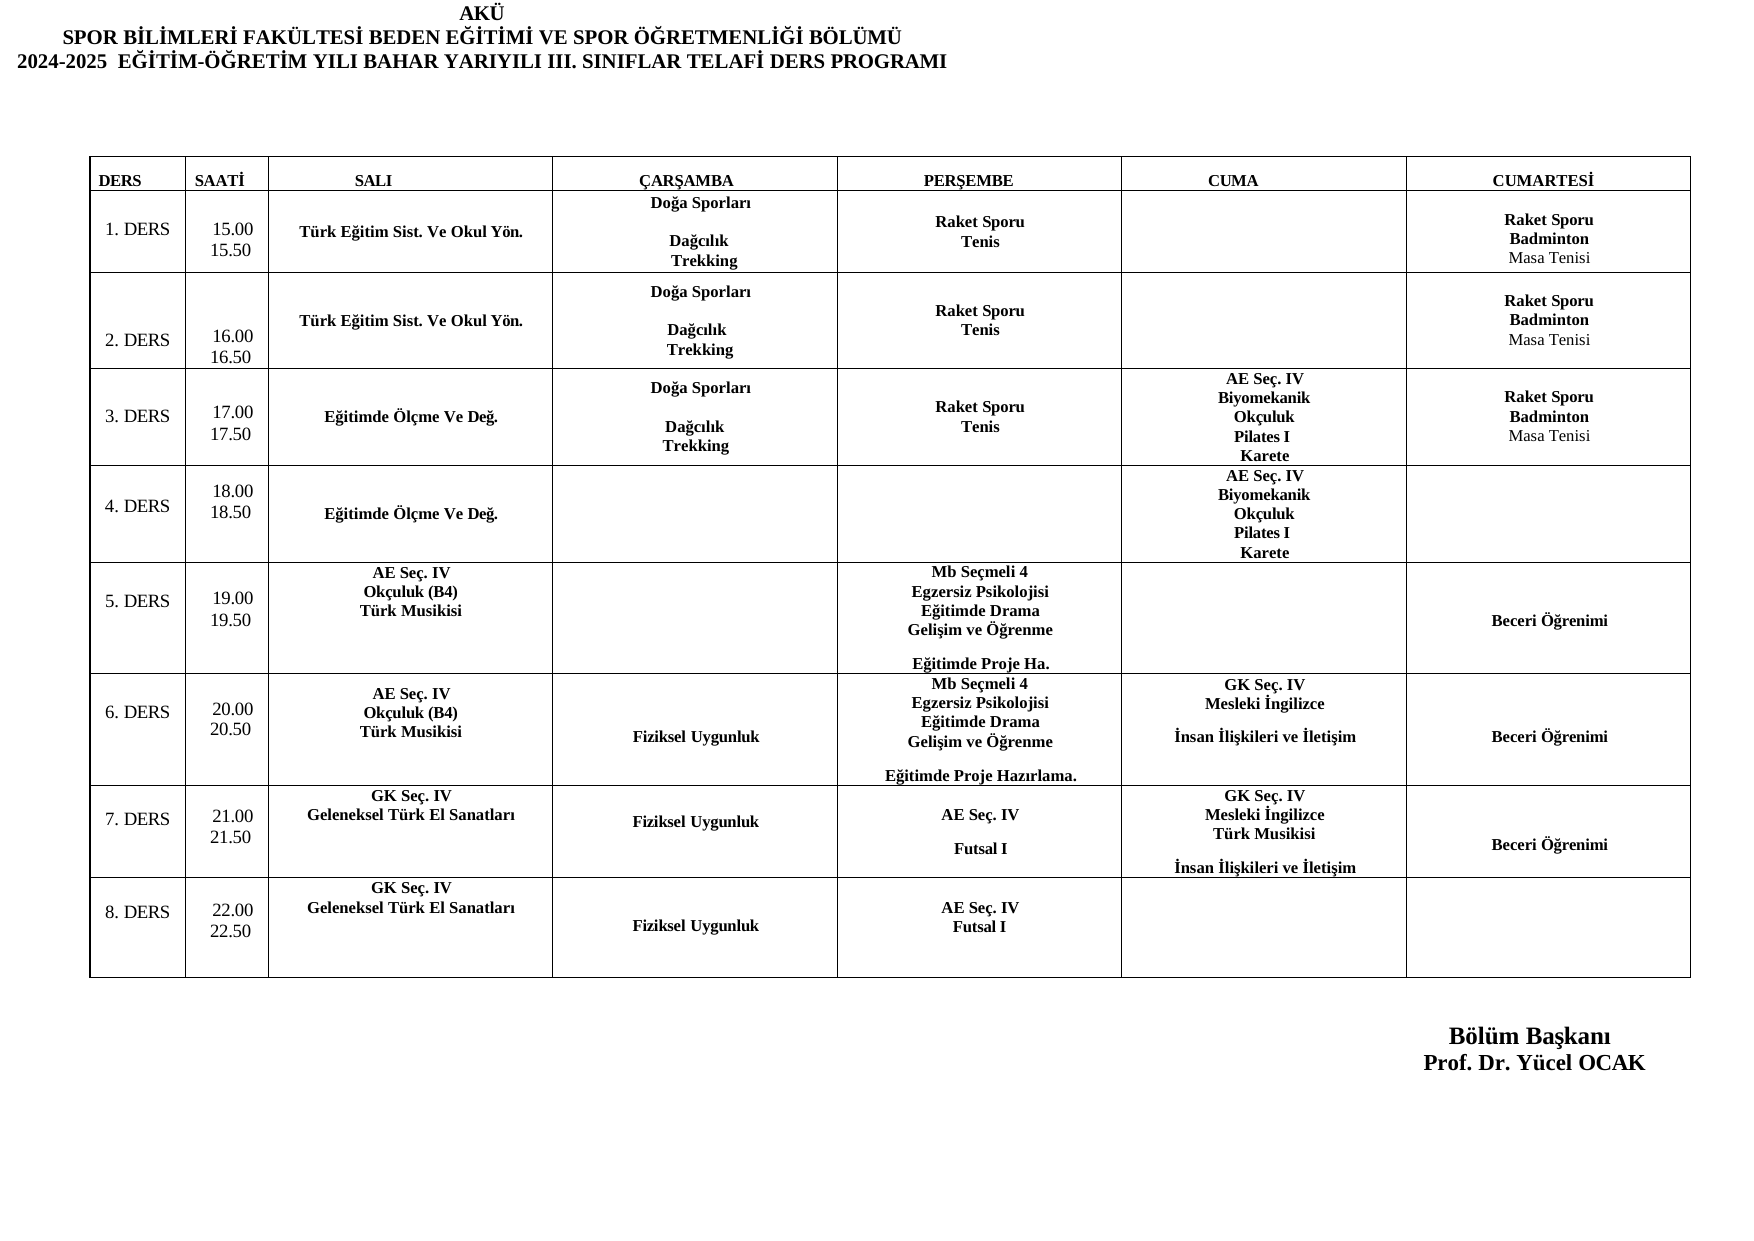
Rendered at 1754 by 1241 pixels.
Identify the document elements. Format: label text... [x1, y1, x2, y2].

table_header CUMARTESİ [1407, 157, 1690, 190]
table_cell Beceri Öğrenimi [1407, 674, 1690, 785]
table_cell [1122, 563, 1406, 673]
table_cell [1122, 878, 1406, 977]
table_cell Raket Sporu Badminton Masa Tenisi [1407, 191, 1690, 272]
table_cell AE Seç. IV Okçuluk (B4) Türk Musikisi [269, 563, 552, 673]
table_cell Mb Seçmeli 4 Egzersiz Psikolojisi Eğitimde Drama Gelişim ve Öğrenme Eğitimde Proje Ha. [838, 563, 1121, 673]
table_cell [1122, 273, 1406, 368]
table_header PERŞEMBE [838, 157, 1121, 190]
table_cell 20.00 20.50 [186, 674, 268, 785]
table_cell Raket Sporu Badminton Masa Tenisi [1407, 369, 1690, 465]
table_cell 5. DERS [91, 563, 185, 673]
table_cell GK Seç. IV Geleneksel Türk El Sanatları [269, 786, 552, 877]
table_header ÇARŞAMBA [553, 157, 837, 190]
table_cell Türk Eğitim Sist. Ve Okul Yön. [269, 273, 552, 368]
table_cell 1. DERS [91, 191, 185, 272]
table_header SALI [269, 157, 552, 190]
table_cell Doğa Sporları Dağcılık Trekking [553, 273, 837, 368]
table_cell [1122, 191, 1406, 272]
table_cell Raket Sporu Badminton Masa Tenisi [1407, 273, 1690, 368]
table_cell 3. DERS [91, 369, 185, 465]
table_cell AE Seç. IV Biyomekanik Okçuluk Pilates I Karete [1122, 369, 1406, 465]
table_cell AE Seç. IV Okçuluk (B4) Türk Musikisi [269, 674, 552, 785]
table_cell GK Seç. IV Mesleki İngilizce İnsan İlişkileri ve İletişim [1122, 674, 1406, 785]
table_cell Beceri Öğrenimi [1407, 563, 1690, 673]
table_cell AE Seç. IV Futsal I [838, 786, 1121, 877]
table_cell 2. DERS [91, 273, 185, 368]
table_cell Raket Sporu Tenis [838, 369, 1121, 465]
table_cell Raket Sporu Tenis [838, 273, 1121, 368]
table_cell Eğitimde Ölçme Ve Değ. [269, 466, 552, 562]
table_cell AE Seç. IV Futsal I [838, 878, 1121, 977]
table_cell Eğitimde Ölçme Ve Değ. [269, 369, 552, 465]
table_cell Beceri Öğrenimi [1407, 786, 1690, 877]
table_cell 21.00 21.50 [186, 786, 268, 877]
table_cell Raket Sporu Tenis [838, 191, 1121, 272]
table_cell [838, 466, 1121, 562]
table_cell GK Seç. IV Geleneksel Türk El Sanatları [269, 878, 552, 977]
table_cell GK Seç. IV Mesleki İngilizce Türk Musikisi İnsan İlişkileri ve İletişim [1122, 786, 1406, 877]
table_cell [553, 563, 837, 673]
table_cell Fiziksel Uygunluk [553, 786, 837, 877]
table_cell Türk Eğitim Sist. Ve Okul Yön. [269, 191, 552, 272]
table_cell 7. DERS [91, 786, 185, 877]
table_cell 22.00 22.50 [186, 878, 268, 977]
table_cell [1407, 466, 1690, 562]
table_cell AE Seç. IV Biyomekanik Okçuluk Pilates I Karete [1122, 466, 1406, 562]
table_header DERS [91, 157, 185, 190]
table_header CUMA [1122, 157, 1406, 190]
table_header SAATİ [186, 157, 268, 190]
table_cell [1407, 878, 1690, 977]
table_cell 15.00 15.50 [186, 191, 268, 272]
table_cell 18.00 18.50 [186, 466, 268, 562]
table_cell 4. DERS [91, 466, 185, 562]
table_cell Mb Seçmeli 4 Egzersiz Psikolojisi Eğitimde Drama Gelişim ve Öğrenme Eğitimde Proje Hazırlama. [838, 674, 1121, 785]
table_cell [553, 466, 837, 562]
table_cell 17.00 17.50 [186, 369, 268, 465]
table_cell Fiziksel Uygunluk [553, 674, 837, 785]
table_cell 16.00 16.50 [186, 273, 268, 368]
table_cell 19.00 19.50 [186, 563, 268, 673]
table_cell 6. DERS [91, 674, 185, 785]
table_cell Fiziksel Uygunluk [553, 878, 837, 977]
table_cell Doğa Sporları Dağcılık Trekking [553, 191, 837, 272]
table_cell 8. DERS [91, 878, 185, 977]
table_cell Doğa Sporları Dağcılık Trekking [553, 369, 837, 465]
